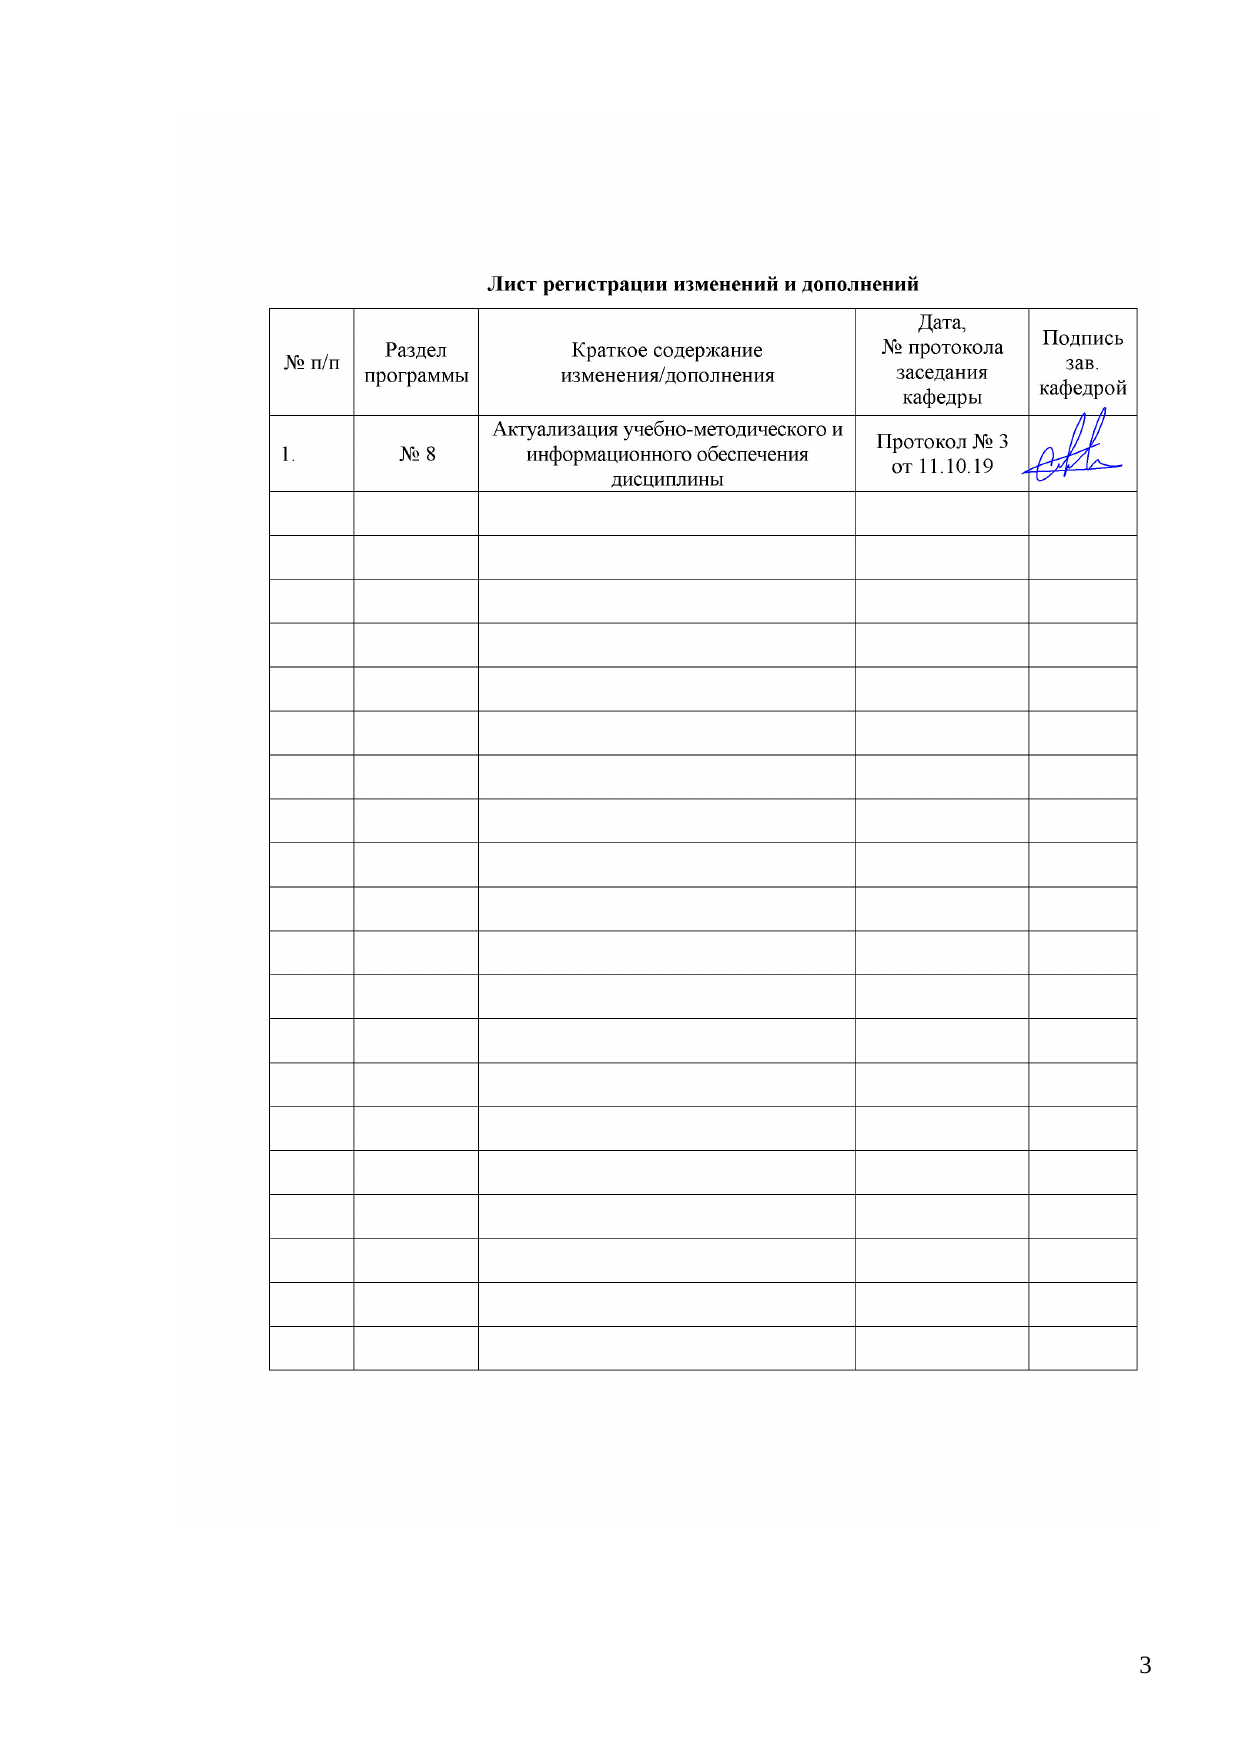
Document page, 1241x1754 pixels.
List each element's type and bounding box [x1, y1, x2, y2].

picture [177, 118, 1153, 1528]
